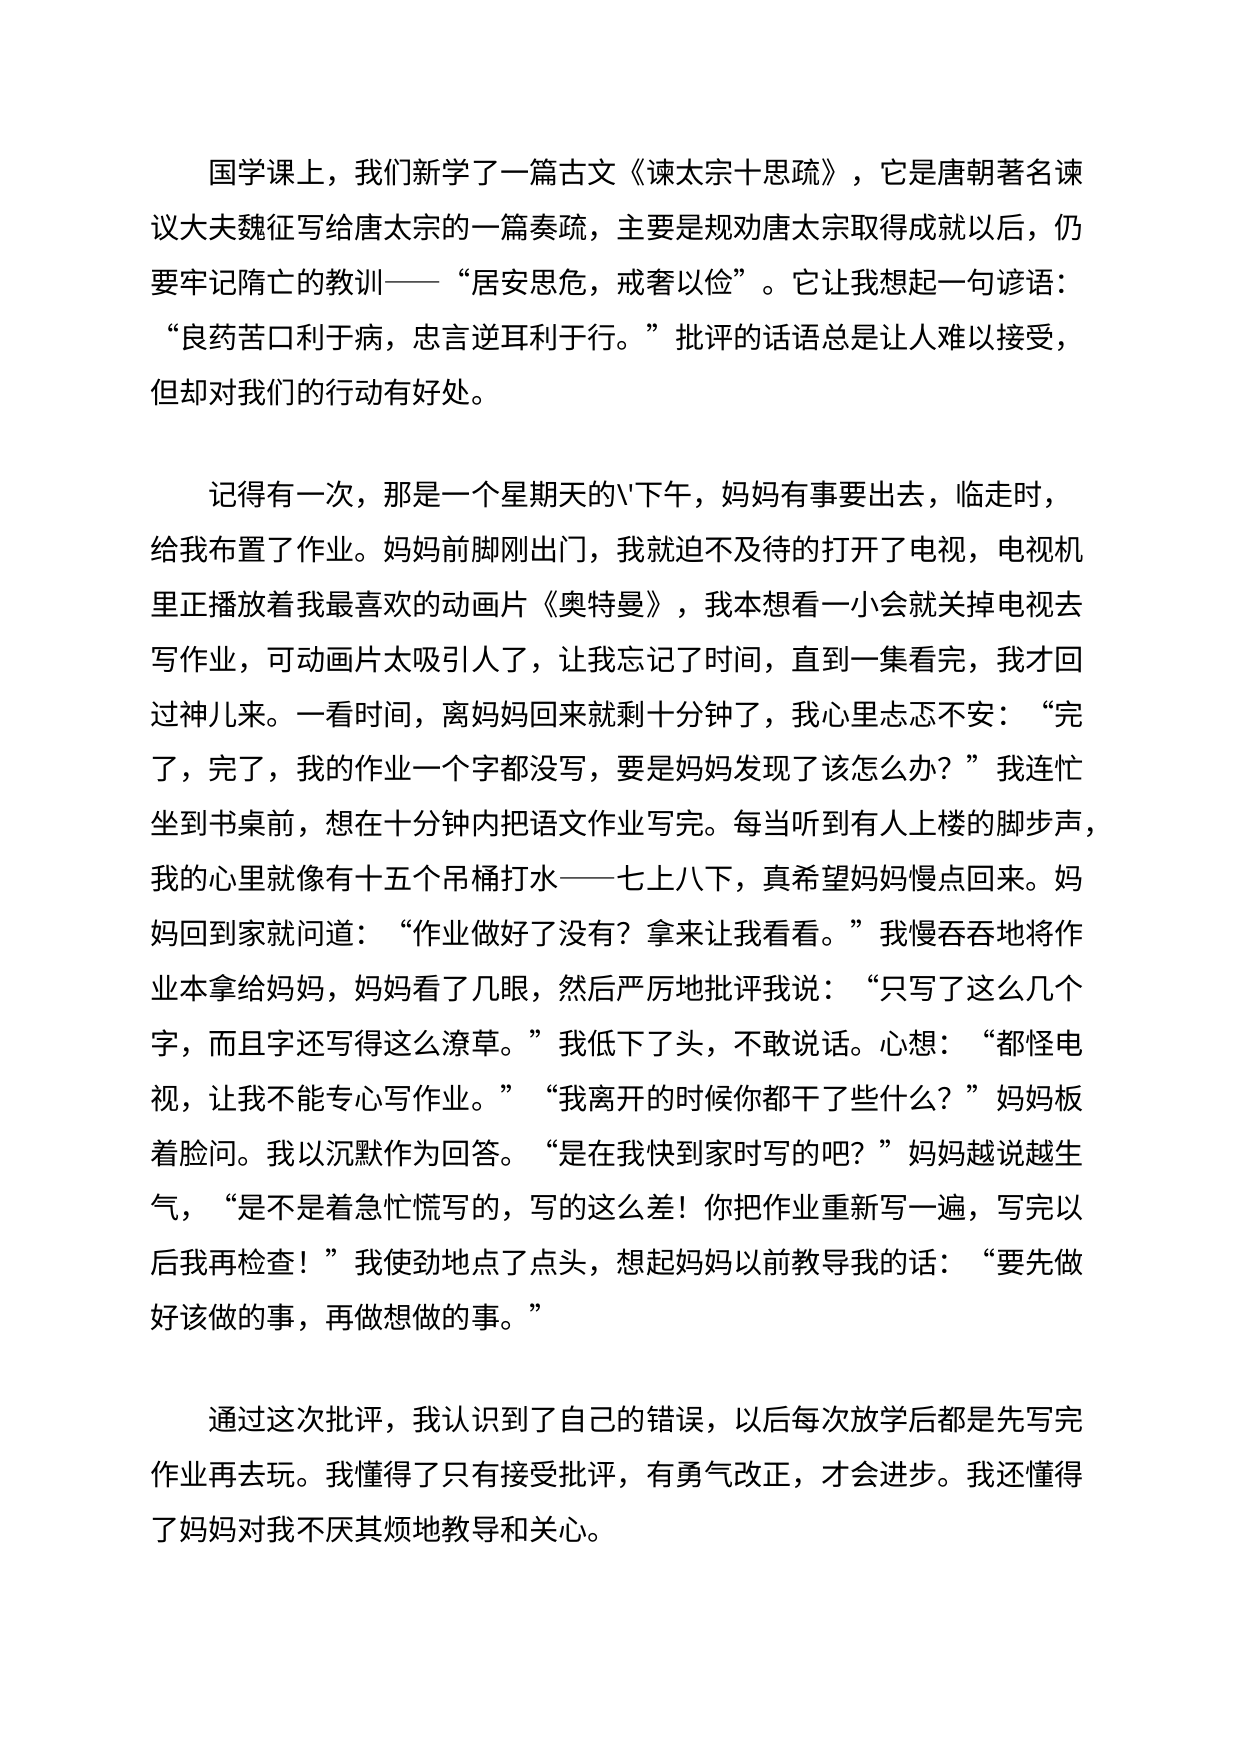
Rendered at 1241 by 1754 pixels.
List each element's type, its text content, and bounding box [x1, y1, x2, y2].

text 记得有一次，那是一个星期天的\'下午，妈妈有事要出去，临走时，给我布置了作业。妈妈前脚刚出门，我就迫不及待的打开了电视，电视机里正播放着我最喜欢的动画片《奥特曼》，我本想看一小会就关掉电视去写作业，可动画片太吸引人了，让我忘记了时间，直到一集看完，我才回过神儿来。一看时间，离妈妈回来就剩十分钟了，我心里忐忑不安：“完了，完了，我的作业一个字都没写，要是妈妈发现了该怎么办？”我连忙坐到书桌前，想在十分钟内把语文作业写完。每当听到有人上楼的脚步声，我的心里就像有十五个吊桶打水——七上八下，真希望妈妈慢点回来。妈妈回到家就问道：“作业做好了没有？拿来让我看看。”我慢吞吞地将作业本拿给妈妈，妈妈看了几眼，然后严厉地批评我说：“只写了这么几个字，而且字还写得这么潦草。”我低下了头，不敢说话。心想：“都怪电视，让我不能专心写作业。”“我离开的时候你都干了些什么？”妈妈板着脸问。我以沉默作为回答。“是在我快到家时写的吧？”妈妈越说越生气，“是不是着急忙慌写的，写的这么差！你把作业重新写一遍，写完以后我再检查！”我使劲地点了点头，想起妈妈以前教导我的话：“要先做好该做的事，再做想做的事。” [150, 471, 1090, 1337]
text 国学课上，我们新学了一篇古文《谏太宗十思疏》，它是唐朝著名谏议大夫魏征写给唐太宗的一篇奏疏，主要是规劝唐太宗取得成就以后，仍要牢记隋亡的教训——“居安思危，戒奢以俭”。它让我想起一句谚语：“良药苦口利于病，忠言逆耳利于行。”批评的话语总是让人难以接受，但却对我们的行动有好处。 [150, 150, 1090, 412]
text 通过这次批评，我认识到了自己的错误，以后每次放学后都是先写完作业再去玩。我懂得了只有接受批评，有勇气改正，才会进步。我还懂得了妈妈对我不厌其烦地教导和关心。 [150, 1397, 1090, 1549]
